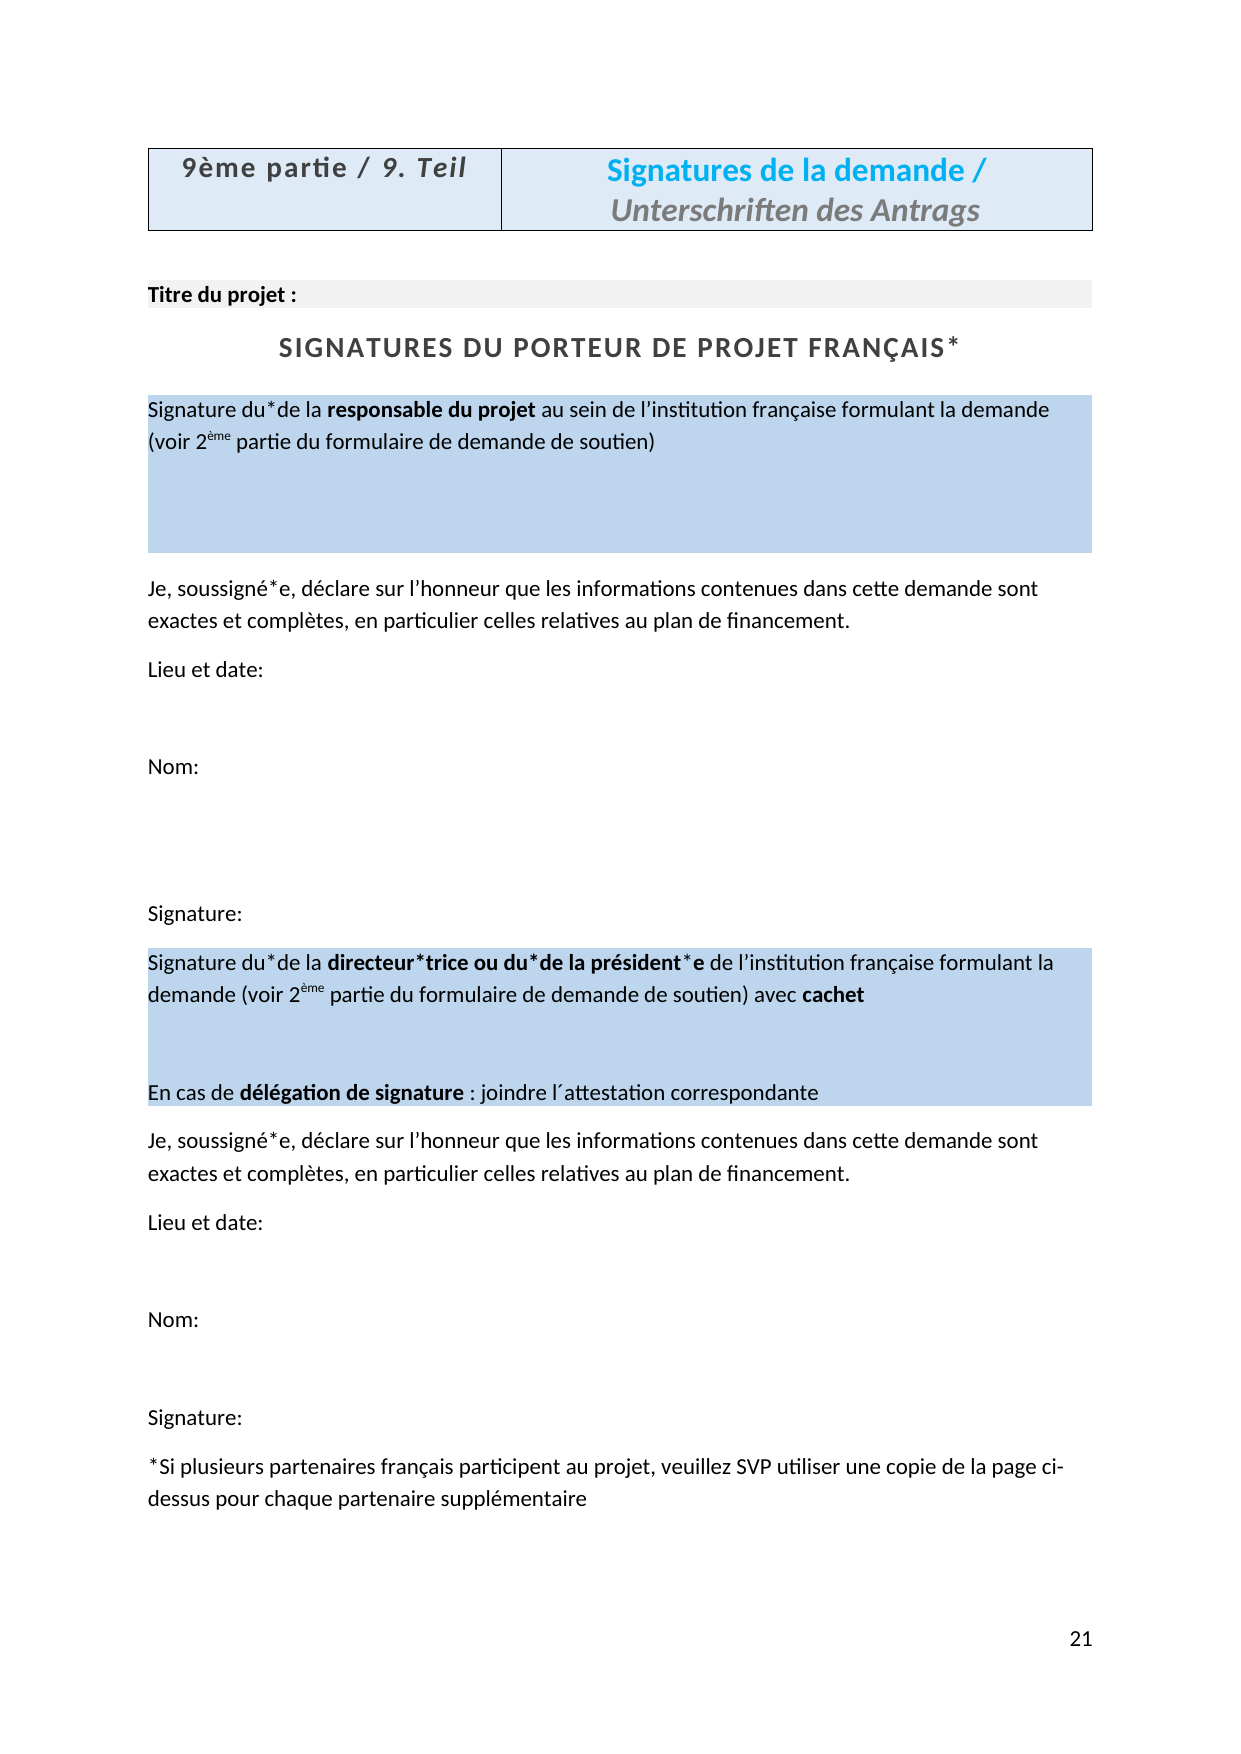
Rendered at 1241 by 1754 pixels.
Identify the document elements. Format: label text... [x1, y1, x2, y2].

text Lieu et date: [148, 1208, 1092, 1236]
text Signature du*de la responsable du projet au sein de l’institution française formulant la demande (voir 2ème partie du formulaire de demande de soutien) [148, 395, 1092, 455]
text Je, soussigné*e, déclare sur l’honneur que les informations contenues dans cette demande sont exactes et complètes, en particulier celles relatives au plan de financement. [148, 1127, 1092, 1187]
text *Si plusieurs partenaires français participent au projet, veuillez SVP utiliser une copie de la page ci-dessus pour chaque partenaire supplémentaire [148, 1452, 1092, 1512]
text Signature: [148, 899, 1092, 927]
text Signature du*de la directeur*trice ou du*de la président*e de l’institution française formulant la demande (voir 2ème partie du formulaire de demande de soutien) avec cachet [148, 948, 1092, 1008]
text Nom: [148, 752, 1092, 780]
table_header 9ème partie / 9. Teil [149, 149, 501, 230]
table_header Signatures de la demande / Unterschriften des Antrags [502, 149, 1092, 230]
text Je, soussigné*e, déclare sur l’honneur que les informations contenues dans cette demande sont exactes et complètes, en particulier celles relatives au plan de financement. [148, 574, 1092, 634]
text Lieu et date: [148, 655, 1092, 683]
text Signature: [148, 1403, 1092, 1431]
text En cas de délégation de signature : joindre l´attestation correspondante [148, 1078, 1092, 1106]
text Titre du projet : [148, 280, 1092, 308]
text Nom: [148, 1305, 1092, 1333]
subtitle SIGNATURES DU PORTEUR DE PROJET FRANÇAIS* [148, 329, 1092, 364]
